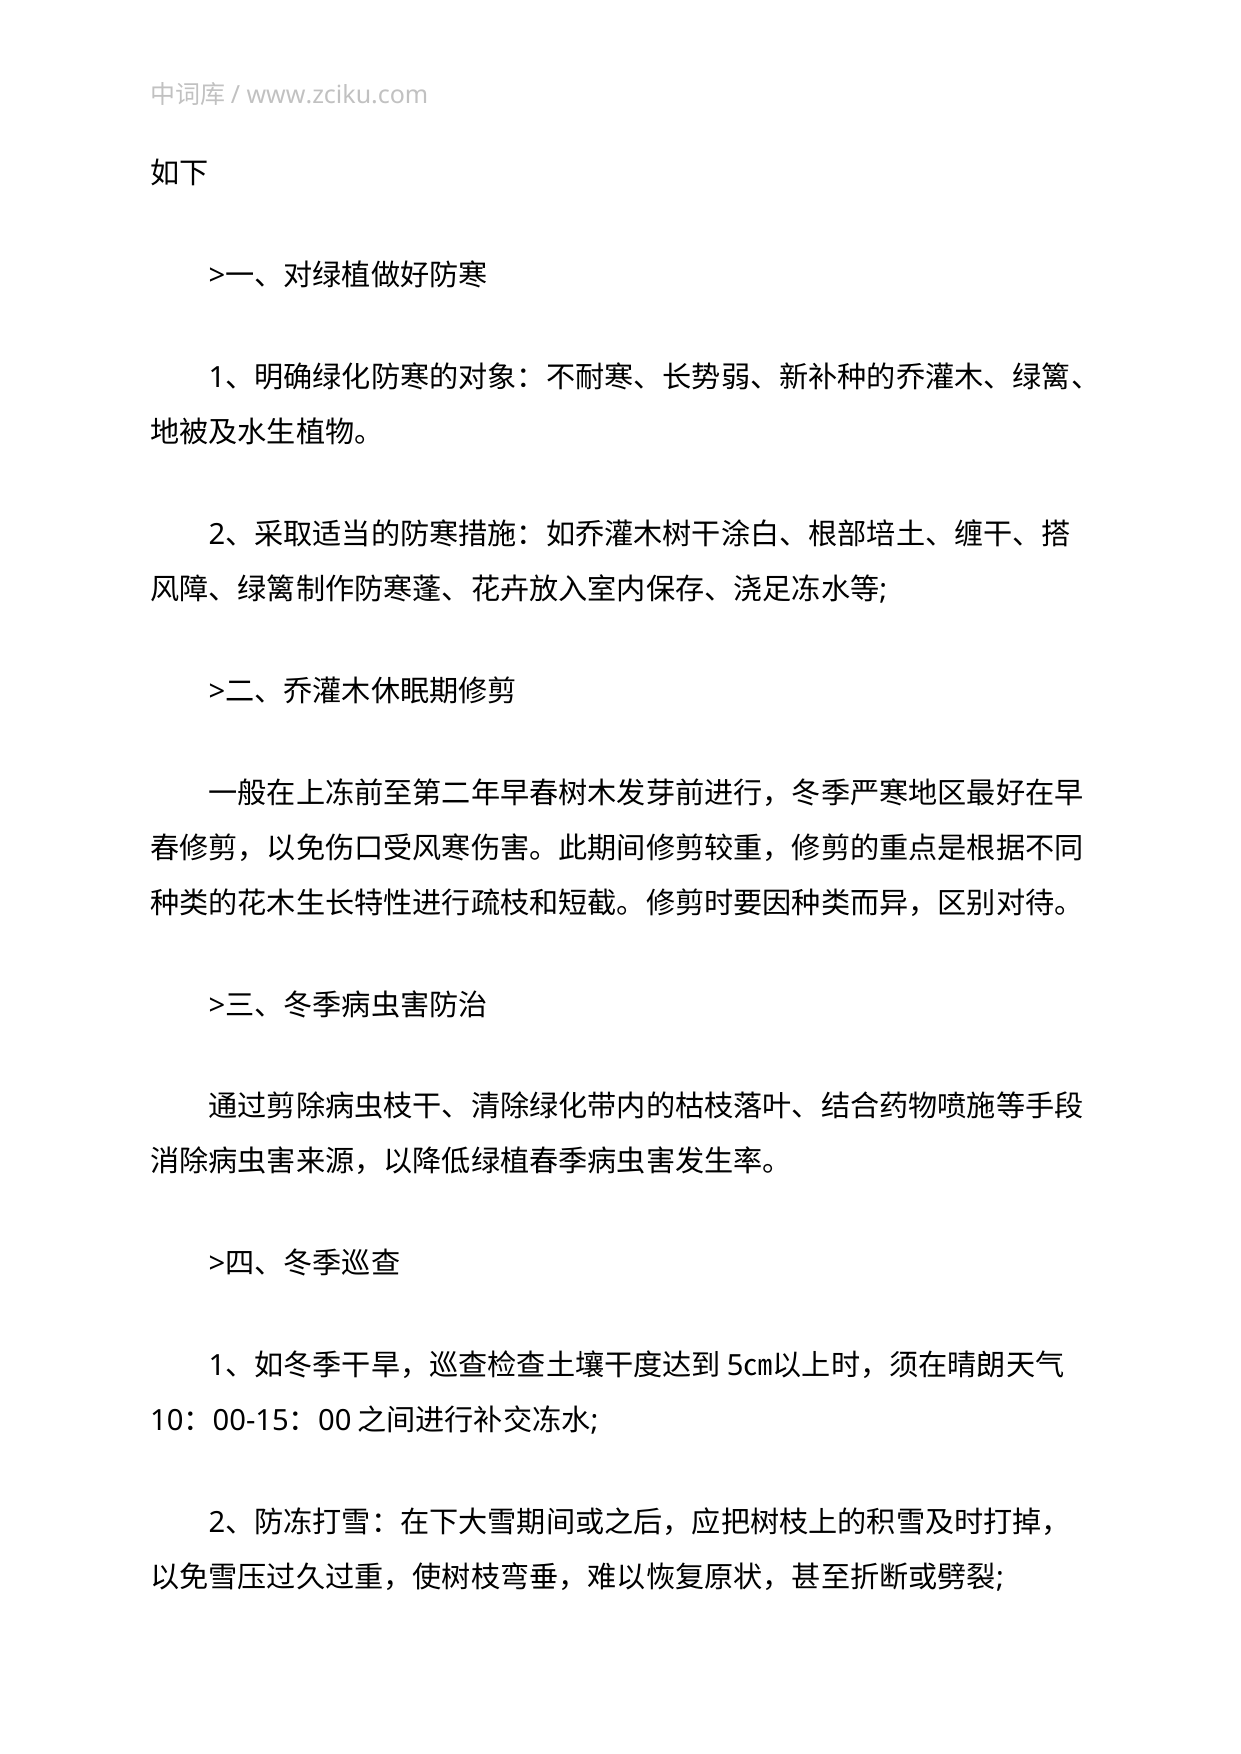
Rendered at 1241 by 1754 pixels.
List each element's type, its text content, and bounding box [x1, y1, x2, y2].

text 2、防冻打雪：在下大雪期间或之后，应把树枝上的积雪及时打掉，以免雪压过久过重，使树枝弯垂，难以恢复原状，甚至折断或劈裂; [150, 1499, 1090, 1596]
text 通过剪除病虫枝干、清除绿化带内的枯枝落叶、结合药物喷施等手段消除病虫害来源，以降低绿植春季病虫害发生率。 [150, 1083, 1090, 1180]
text >四、冬季巡查 [150, 1240, 1090, 1282]
text 2、采取适当的防寒措施：如乔灌木树干涂白、根部培土、缠干、搭风障、绿篱制作防寒蓬、花卉放入室内保存、浇足冻水等; [150, 511, 1090, 608]
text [150, 150, 1090, 192]
text >一、对绿植做好防寒 [150, 252, 1090, 294]
text 1、如冬季干旱，巡查检查土壤干度达到5㎝以上时，须在晴朗天气10：00-15：00之间进行补交冻水; [150, 1342, 1090, 1439]
text 一般在上冻前至第二年早春树木发芽前进行，冬季严寒地区最好在早春修剪，以免伤口受风寒伤害。此期间修剪较重，修剪的重点是根据不同种类的花木生长特性进行疏枝和短截。修剪时要因种类而异，区别对待。 [150, 769, 1090, 922]
text >二、乔灌木休眠期修剪 [150, 667, 1090, 710]
text >三、冬季病虫害防治 [150, 981, 1090, 1023]
text 1、明确绿化防寒的对象：不耐寒、长势弱、新补种的乔灌木、绿篱、地被及水生植物。 [150, 354, 1090, 451]
